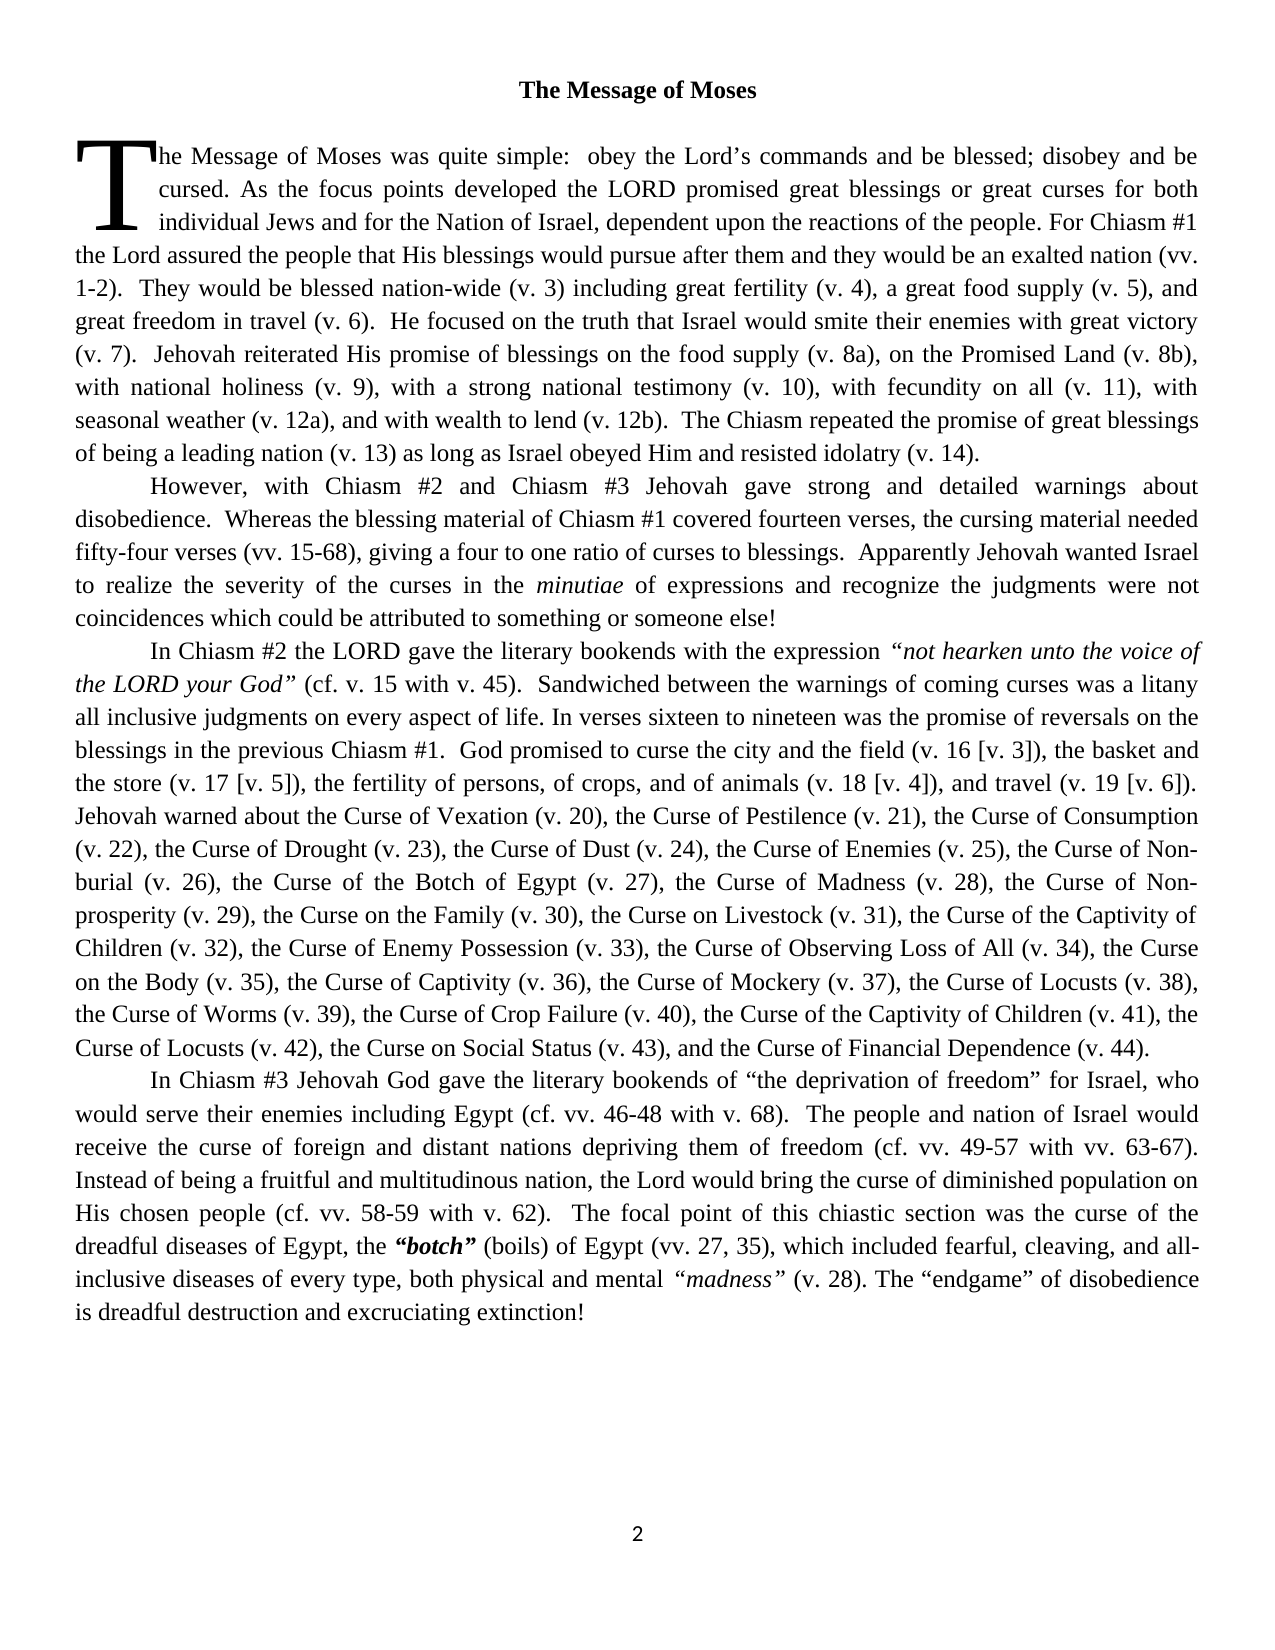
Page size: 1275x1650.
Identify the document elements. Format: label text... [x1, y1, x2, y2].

text In Chiasm #3 Jehovah God gave the literary bookends of “the deprivation of freedom” for Israel, who would serve their enemies including Egypt (cf. vv. 46-48 with v. 68). The people and nation of Israel would receive the curse of foreign and distant nations depriving them of freedom (cf. vv. 49-57 with vv. 63-67). Instead of being a fruitful and multitudinous nation, the Lord would bring the curse of diminished population on His chosen people (cf. vv. 58-59 with v. 62). The focal point of this chiastic section was the curse of the dreadful diseases of Egypt, the “botch” (boils) of Egypt (vv. 27, 35), which included fearful, cleaving, and all-inclusive diseases of every type, both physical and mental “madness” (v. 28). The “endgame” of disobedience is dreadful destruction and excruciating extinction! [75, 1066, 1200, 1326]
text The Message of Moses [75, 75, 1200, 104]
text he Message of Moses was quite simple: obey the Lord’s commands and be blessed; disobey and be cursed. As the focus points developed the LORD promised great blessings or great curses for both individual Jews and for the Nation of Israel, dependent upon the reactions of the people. For Chiasm #1 the Lord assured the people that His blessings would pursue after them and they would be an exalted nation (vv. 1-2). They would be blessed nation-wide (v. 3) including great fertility (v. 4), a great food supply (v. 5), and great freedom in travel (v. 6). He focused on the truth that Israel would smite their enemies with great victory (v. 7). Jehovah reiterated His promise of blessings on the food supply (v. 8a), on the Promised Land (v. 8b), with national holiness (v. 9), with a strong national testimony (v. 10), with fecundity on all (v. 11), with seasonal weather (v. 12a), and with wealth to lend (v. 12b). The Chiasm repeated the promise of great blessings of being a leading nation (v. 13) as long as Israel obeyed Him and resisted idolatry (v. 14). [75, 141, 1200, 467]
text In Chiasm #2 the LORD gave the literary bookends with the expression “not hearken unto the voice of the LORD your God” (cf. v. 15 with v. 45). Sandwiched between the warnings of coming curses was a litany all inclusive judgments on every aspect of life. In verses sixteen to nineteen was the promise of reversals on the blessings in the previous Chiasm #1. God promised to curse the city and the field (v. 16 [v. 3]), the basket and the store (v. 17 [v. 5]), the fertility of persons, of crops, and of animals (v. 18 [v. 4]), and travel (v. 19 [v. 6]). Jehovah warned about the Curse of Vexation (v. 20), the Curse of Pestilence (v. 21), the Curse of Consumption (v. 22), the Curse of Drought (v. 23), the Curse of Dust (v. 24), the Curse of Enemies (v. 25), the Curse of Non-burial (v. 26), the Curse of the Botch of Egypt (v. 27), the Curse of Madness (v. 28), the Curse of Non-prosperity (v. 29), the Curse on the Family (v. 30), the Curse on Livestock (v. 31), the Curse of the Captivity of Children (v. 32), the Curse of Enemy Possession (v. 33), the Curse of Observing Loss of All (v. 34), the Curse on the Body (v. 35), the Curse of Captivity (v. 36), the Curse of Mockery (v. 37), the Curse of Locusts (v. 38), the Curse of Worms (v. 39), the Curse of Crop Failure (v. 40), the Curse of the Captivity of Children (v. 41), the Curse of Locusts (v. 42), the Curse on Social Status (v. 43), and the Curse of Financial Dependence (v. 44). [75, 636, 1200, 1061]
text However, with Chiasm #2 and Chiasm #3 Jehovah gave strong and detailed warnings about disobedience. Whereas the blessing material of Chiasm #1 covered fourteen verses, the cursing material needed fifty-four verses (vv. 15-68), giving a four to one ratio of curses to blessings. Apparently Jehovah wanted Israel to realize the severity of the curses in the minutiae of expressions and recognize the judgments were not coincidences which could be attributed to something or someone else! [75, 471, 1200, 632]
